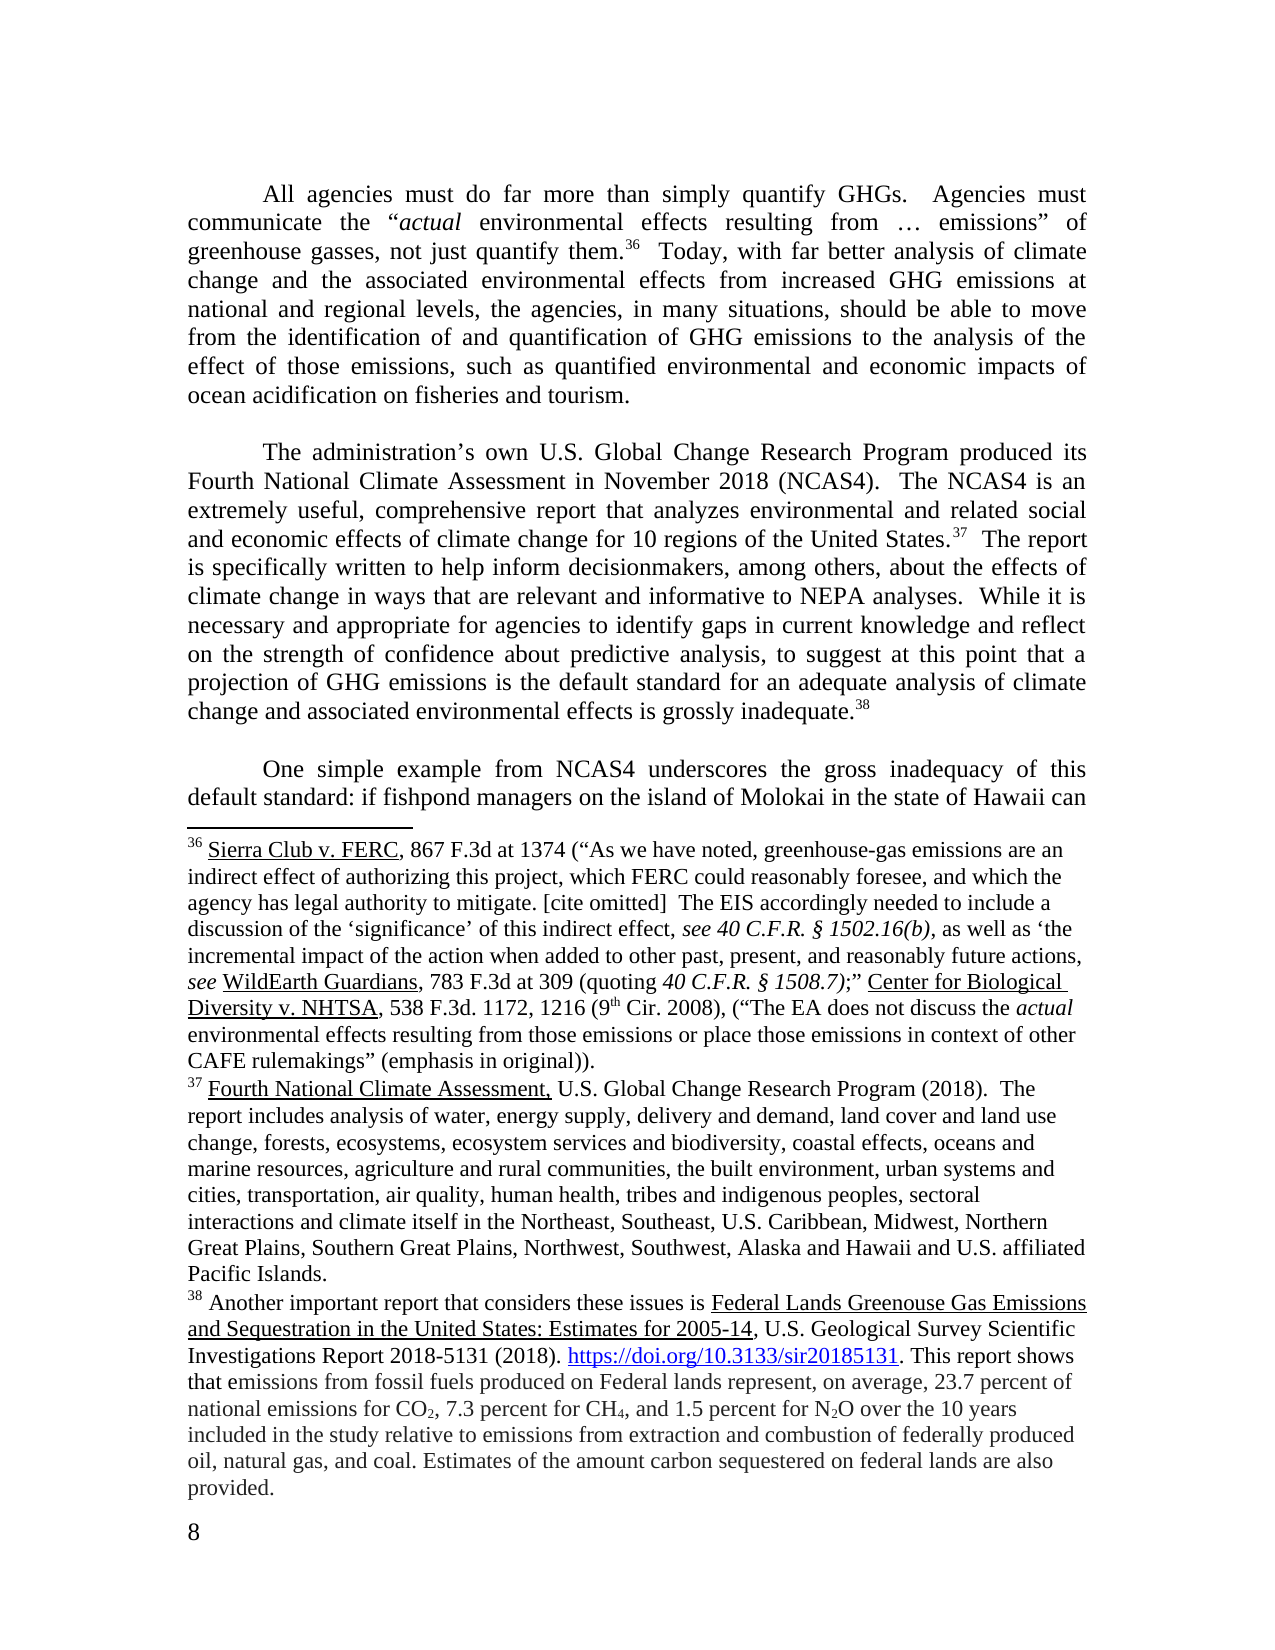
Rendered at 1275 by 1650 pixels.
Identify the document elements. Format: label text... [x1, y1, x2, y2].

text All agencies must do far more than simply quantify GHGs. Agencies must communicate the “actual environmental effects resulting from … emissions” of greenhouse gasses, not just quantify them. Today, with far better analysis of climate change and the associated environmental effects from increased GHG emissions at national and regional levels, the agencies, in many situations, should be able to move from the identification of and quantification of GHG emissions to the analysis of the effect of those emissions, such as quantified environmental and economic impacts of ocean acidification on fisheries and tourism. [187, 179, 1087, 409]
text The administration’s own U.S. Global Change Research Program produced its Fourth National Climate Assessment in November 2018 (NCAS4). The NCAS4 is an extremely useful, comprehensive report that analyzes environmental and related social and economic effects of climate change for 10 regions of the United States. The report is specifically written to help inform decisionmakers, among others, about the effects of climate change in ways that are relevant and informative to NEPA analyses. While it is necessary and appropriate for agencies to identify gaps in current knowledge and reflect on the strength of confidence about predictive analysis, to suggest at this point that a projection of GHG emissions is the default standard for an adequate analysis of climate change and associated environmental effects is grossly inadequate. [187, 437, 1087, 725]
text One simple example from NCAS4 underscores the gross inadequacy of this default standard: if fishpond managers on the island of Molokai in the state of Hawaii can take it upon themselves to integrate knowledge from climate scientists with their traditional knowledge to adjust management of the ponds, then large federal agencies, such as the Bureau of Land Management and U.S. Army Corps of Engineers, can certainly do better than routinely fixating on GHG emission calculations to the exclusion of a hard look at climate change and associated environmental impacts, and they need to do so. [187, 754, 1087, 811]
